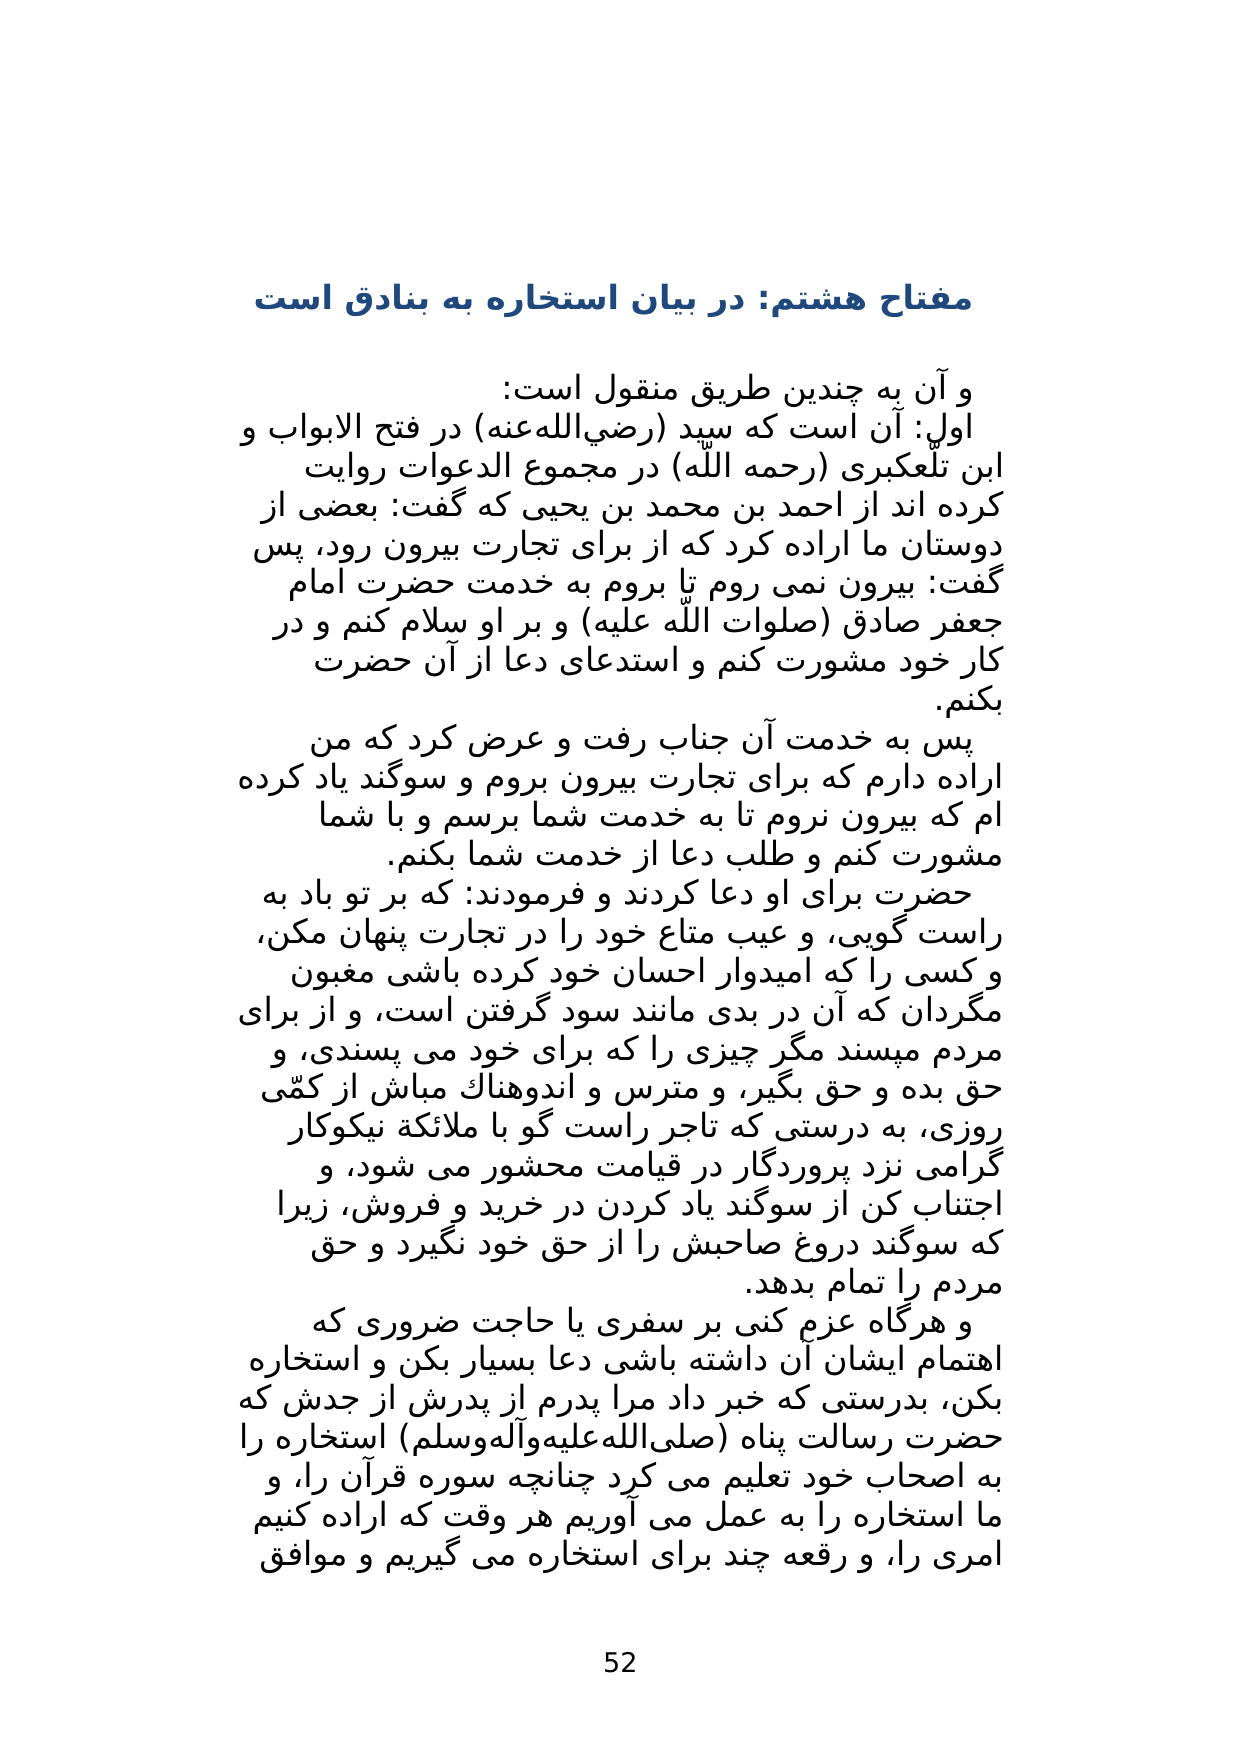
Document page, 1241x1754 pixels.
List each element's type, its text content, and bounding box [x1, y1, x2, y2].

text اول: آن است كه سيد (رضي‌الله‌عنه) در فتح الابواب و ابن تلّعكبرى (رحمه اللّه) در مجموع الدعوات روايت كرده اند از احمد بن محمد بن يحيى كه گفت: بعضى از دوستان ما اراده كرد كه از براى تجارت بيرون رود، پس گفت: بيرون نمى روم تا بروم به خدمت حضرت امام جعفر صادق (صلوات اللّه عليه) و بر او سلام كنم و در كار خود مشورت كنم و استدعاى دعا از آن حضرت بكنم. [236, 407, 1004, 718]
subtitle مفتاح هشتم: در بيان استخاره به بنادق است [236, 279, 1004, 318]
text پس به خدمت آن جناب رفت و عرض كرد كه من اراده دارم كه براى تجارت بيرون بروم و سوگند ياد كرده ام كه بيرون نروم تا به خدمت شما برسم و با شما مشورت كنم و طلب دعا از خدمت شما بكنم. [236, 718, 1004, 874]
text و آن به چندين طريق منقول است: [236, 368, 1004, 407]
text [236, 1301, 1004, 1573]
text حضرت براى او دعا كردند و فرمودند: كه بر تو باد به راست گويى، و عيب متاع خود را در تجارت پنهان مكن، و كسى را كه اميدوار احسان خود كرده باشى مغبون مگردان كه آن در بدى مانند سود گرفتن است، و از براى مردم مپسند مگر چيزى را كه براى خود مى پسندى، و حق بده و حق بگير، و مترس و اندوهناك مباش از كمّى روزى، به درستى كه تاجر راست گو با ملائكة نيكوكار گرامى نزد پروردگار در قيامت محشور مى شود، و اجتناب كن از سوگند ياد كردن در خريد و فروش، زيرا كه سوگند دروغ صاحبش را از حق خود نگيرد و حق مردم را تمام بدهد. [236, 874, 1004, 1301]
